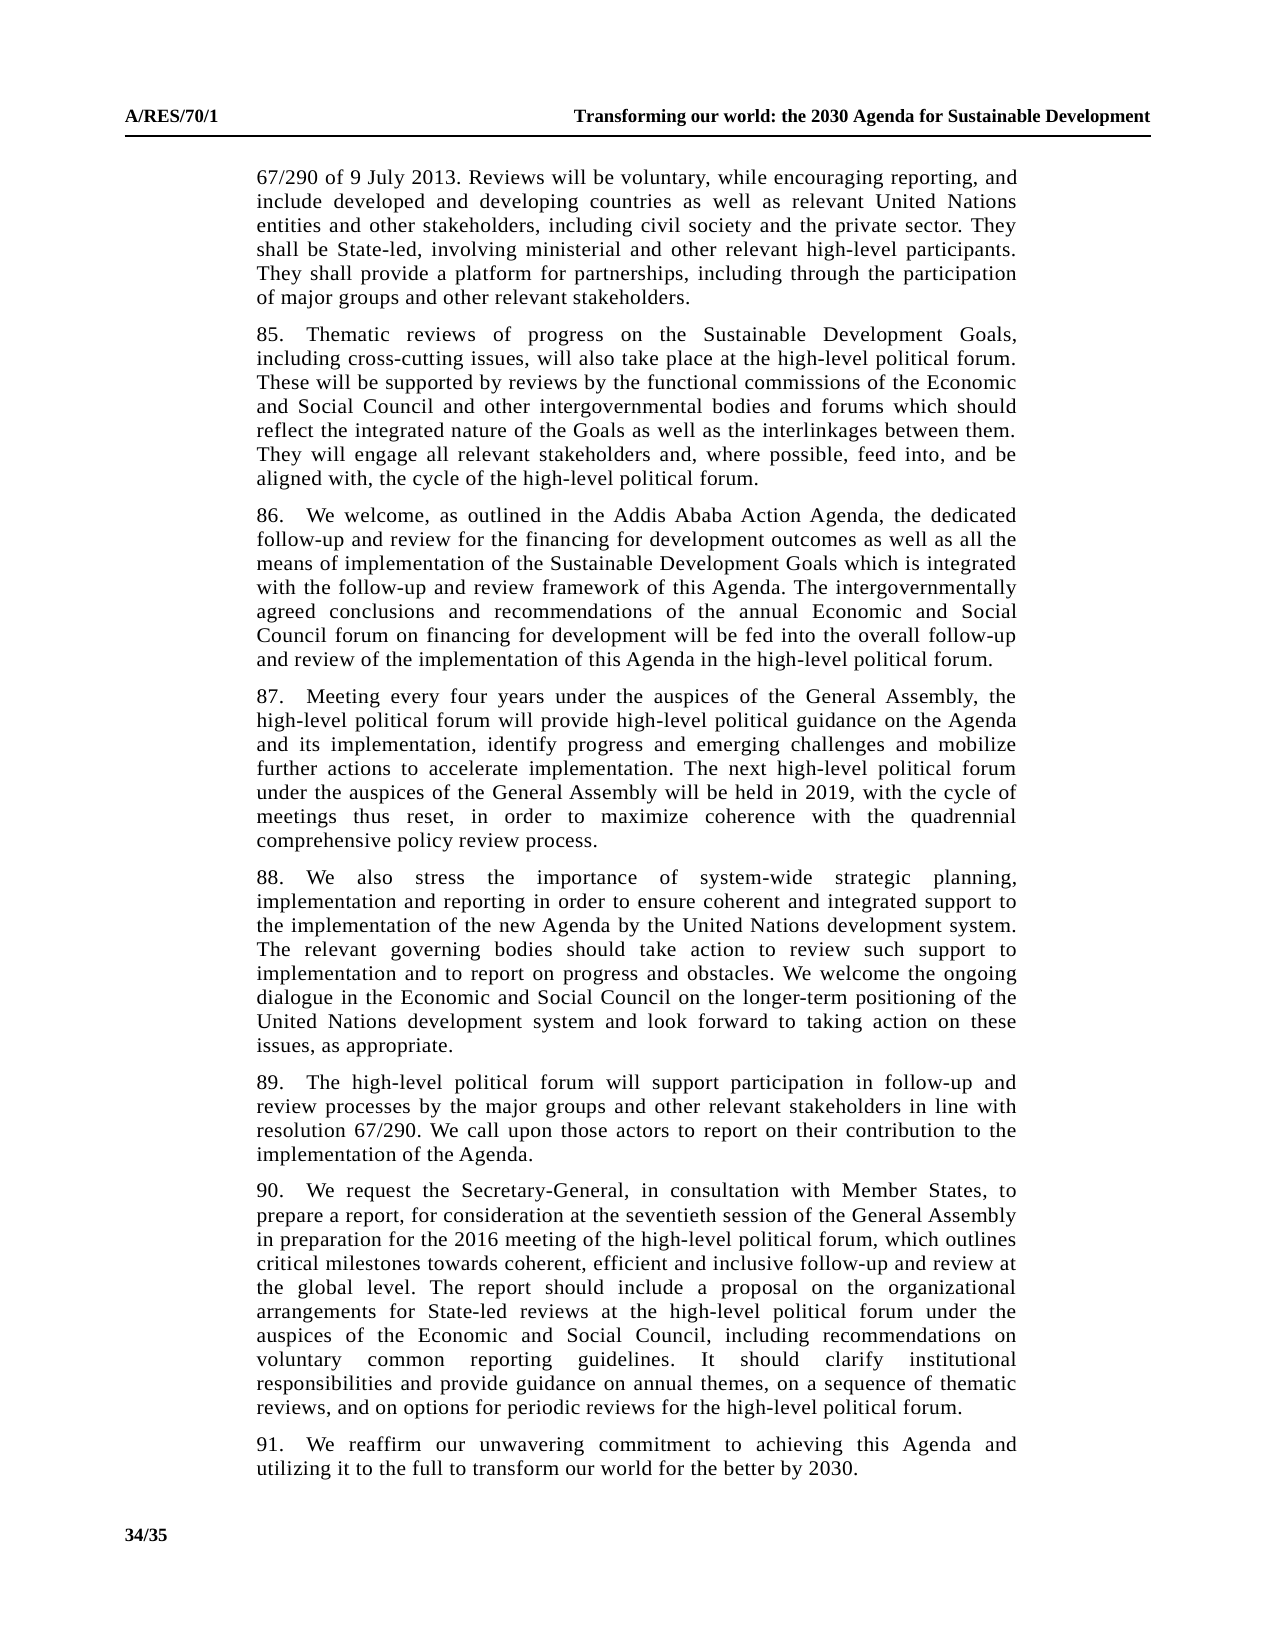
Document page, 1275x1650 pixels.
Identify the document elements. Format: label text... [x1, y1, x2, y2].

text 90. We request the Secretary-General, in consultation with Member States, to prepare a report, for consideration at the seventieth session of the General Assembly in preparation for the 2016 meeting of the high-level political forum, which outlines critical milestones towards coherent, efficient and inclusive follow-up and review at the global level. The report should include a proposal on the organizational arrangements for State-led reviews at the high-level political forum under the auspices of the Economic and Social Council, including recommendations on voluntary common reporting guidelines. It should clarify institutional responsibilities and provide guidance on annual themes, on a sequence of thematic reviews, and on options for periodic reviews for the high-level political forum. [256, 1178, 1018, 1419]
text 85. Thematic reviews of progress on the Sustainable Development Goals, including cross-cutting issues, will also take place at the high-level political forum. These will be supported by reviews by the functional commissions of the Economic and Social Council and other intergovernmental bodies and forums which should reflect the integrated nature of the Goals as well as the interlinkages between them. They will engage all relevant stakeholders and, where possible, feed into, and be aligned with, the cycle of the high-level political forum. [256, 322, 1018, 490]
text 89. The high-level political forum will support participation in follow-up and review processes by the major groups and other relevant stakeholders in line with resolution 67/290. We call upon those actors to report on their contribution to the implementation of the Agenda. [256, 1070, 1018, 1166]
text 88. We also stress the importance of system-wide strategic planning, implementation and reporting in order to ensure coherent and integrated support to the implementation of the new Agenda by the United Nations development system. The relevant governing bodies should take action to review such support to implementation and to report on progress and obstacles. We welcome the ongoing dialogue in the Economic and Social Council on the longer-term positioning of the United Nations development system and look forward to taking action on these issues, as appropriate. [256, 865, 1018, 1057]
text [256, 165, 1018, 309]
text 87. Meeting every four years under the auspices of the General Assembly, the high-level political forum will provide high-level political guidance on the Agenda and its implementation, identify progress and emerging challenges and mobilize further actions to accelerate implementation. The next high-level political forum under the auspices of the General Assembly will be held in 2019, with the cycle of meetings thus reset, in order to maximize coherence with the quadrennial comprehensive policy review process. [256, 684, 1018, 852]
text 86. We welcome, as outlined in the Addis Ababa Action Agenda, the dedicated follow-up and review for the financing for development outcomes as well as all the means of implementation of the Sustainable Development Goals which is integrated with the follow-up and review framework of this Agenda. The intergovernmentally agreed conclusions and recommendations of the annual Economic and Social Council forum on financing for development will be fed into the overall follow-up and review of the implementation of this Agenda in the high-level political forum. [256, 503, 1018, 671]
text 91. We reaffirm our unwavering commitment to achieving this Agenda and utilizing it to the full to transform our world for the better by 2030. [256, 1432, 1018, 1480]
